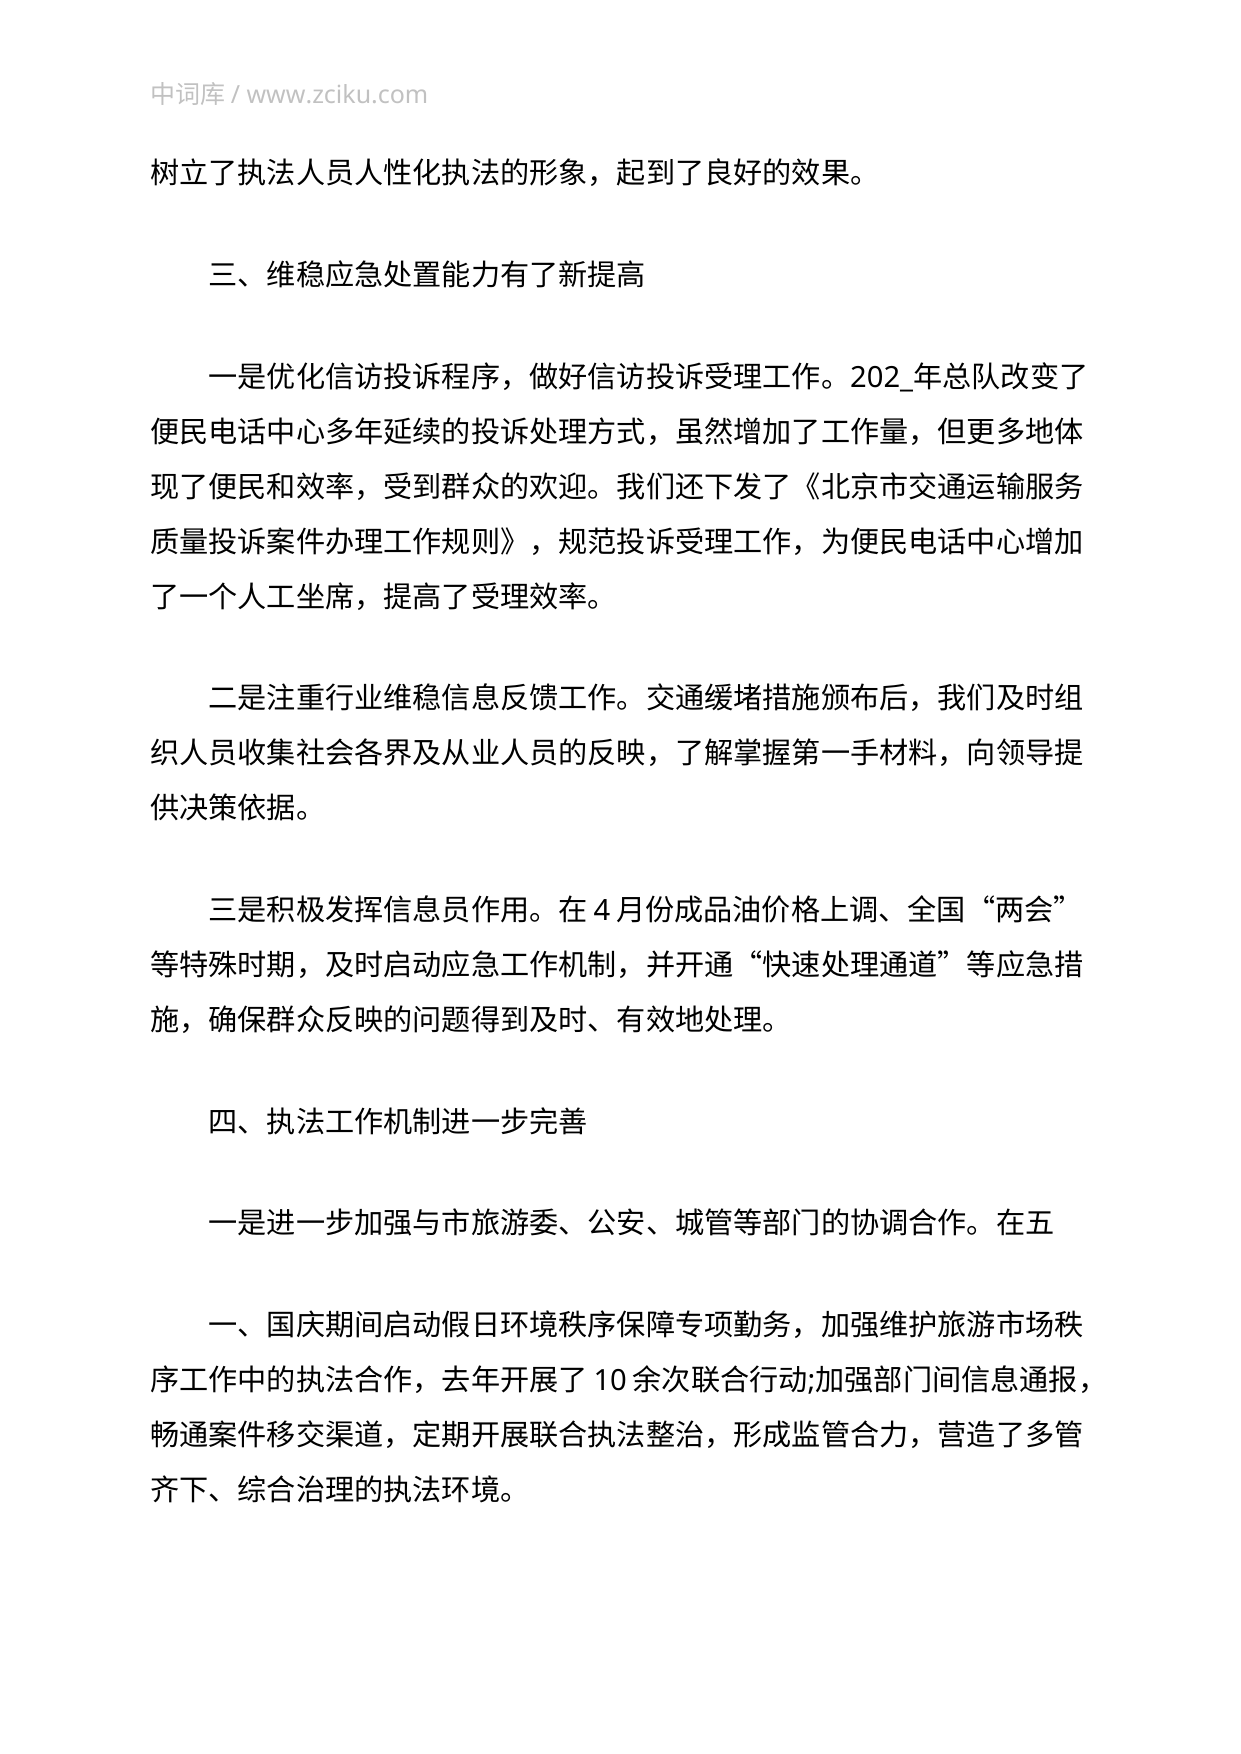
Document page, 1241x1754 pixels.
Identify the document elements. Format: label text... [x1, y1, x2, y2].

text 三是积极发挥信息员作用。在4月份成品油价格上调、全国“两会”等特殊时期，及时启动应急工作机制，并开通“快速处理通道”等应急措施，确保群众反映的问题得到及时、有效地处理。 [150, 887, 1090, 1039]
text 四、执法工作机制进一步完善 [150, 1098, 1090, 1141]
text 一是进一步加强与市旅游委、公安、城管等部门的协调合作。在五 [150, 1200, 1090, 1242]
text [150, 150, 1090, 192]
text 一是优化信访投诉程序，做好信访投诉受理工作。202_年总队改变了便民电话中心多年延续的投诉处理方式，虽然增加了工作量，但更多地体现了便民和效率，受到群众的欢迎。我们还下发了《北京市交通运输服务质量投诉案件办理工作规则》，规范投诉受理工作，为便民电话中心增加了一个人工坐席，提高了受理效率。 [150, 353, 1090, 616]
text 三、维稳应急处置能力有了新提高 [150, 252, 1090, 294]
text 一、国庆期间启动假日环境秩序保障专项勤务，加强维护旅游市场秩序工作中的执法合作，去年开展了10余次联合行动;加强部门间信息通报，畅通案件移交渠道，定期开展联合执法整治，形成监管合力，营造了多管齐下、综合治理的执法环境。 [150, 1302, 1090, 1509]
text 二是注重行业维稳信息反馈工作。交通缓堵措施颁布后，我们及时组织人员收集社会各界及从业人员的反映，了解掌握第一手材料，向领导提供决策依据。 [150, 675, 1090, 827]
